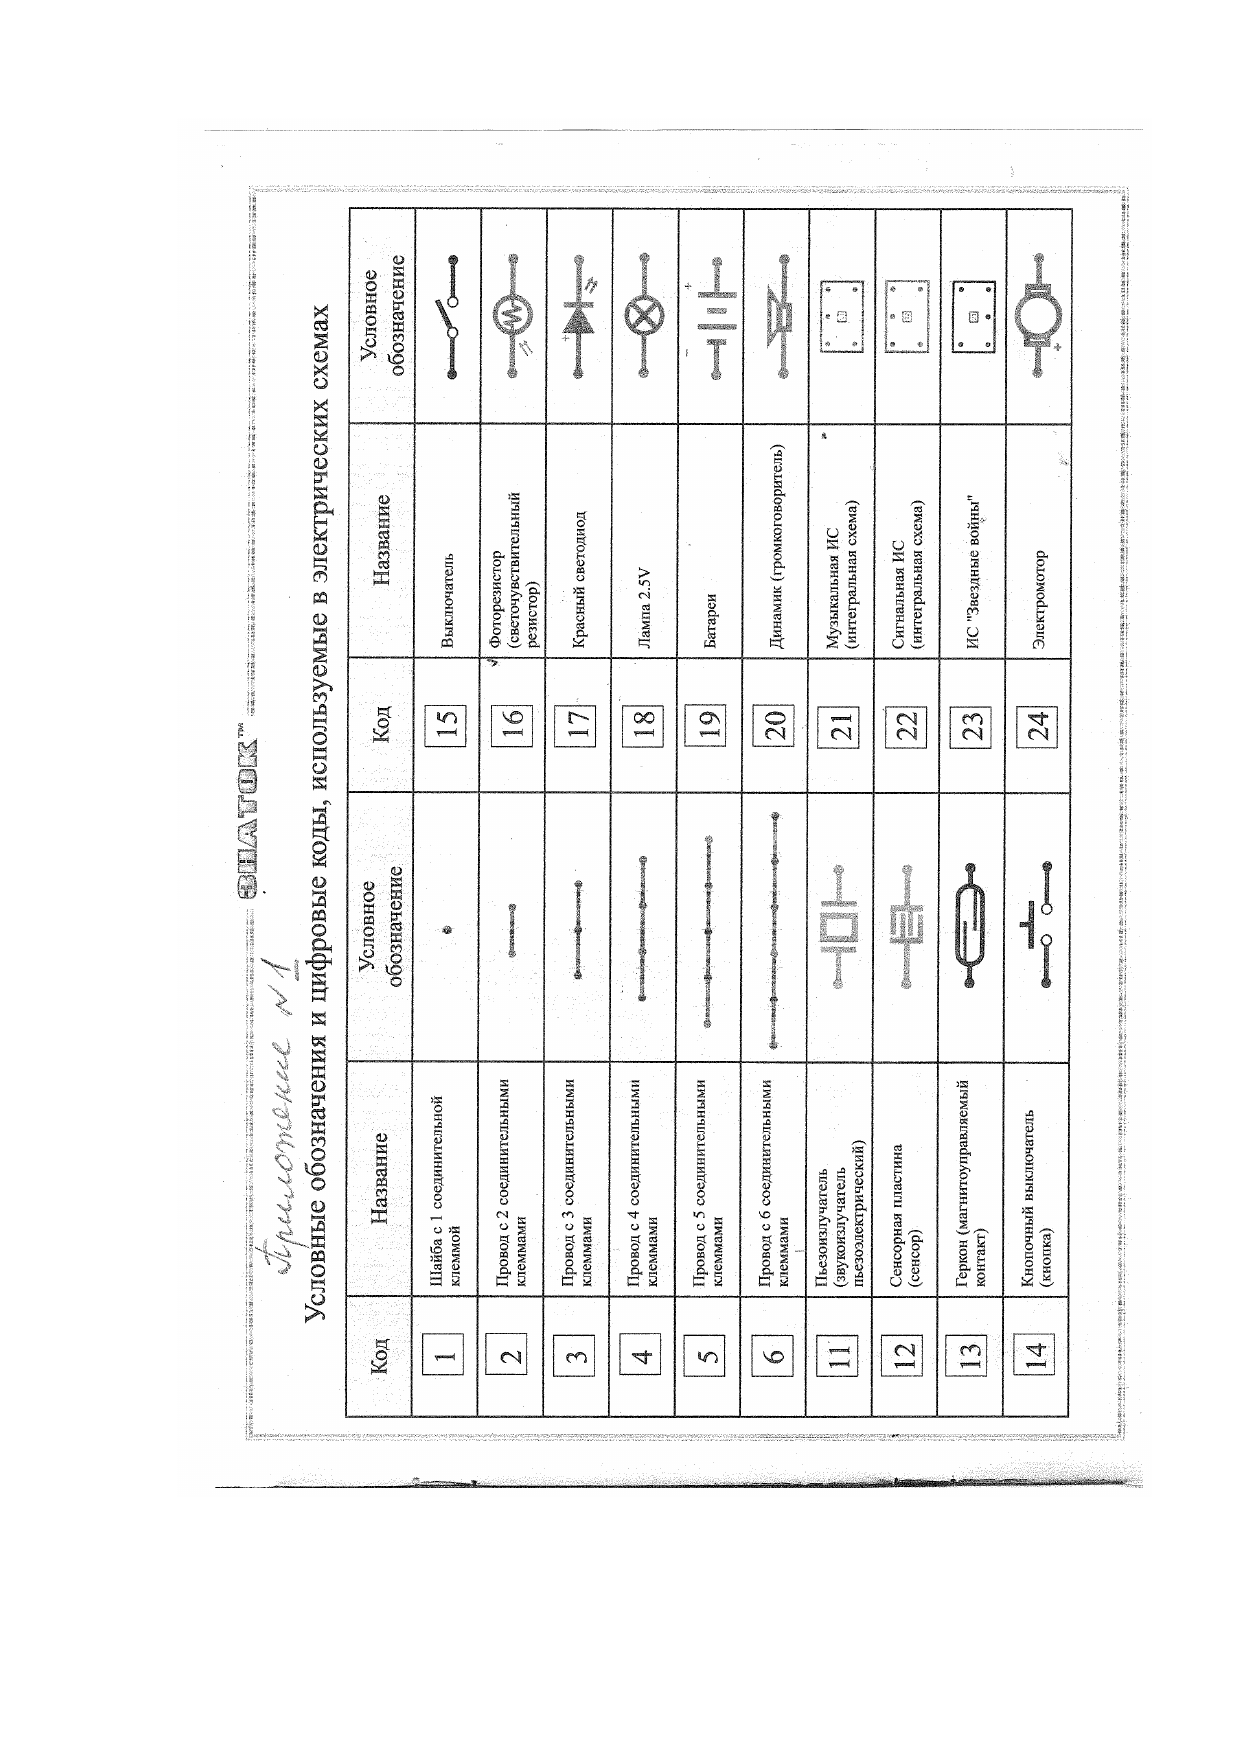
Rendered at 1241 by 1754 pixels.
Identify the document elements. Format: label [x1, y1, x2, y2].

picture [177, 118, 1152, 1497]
